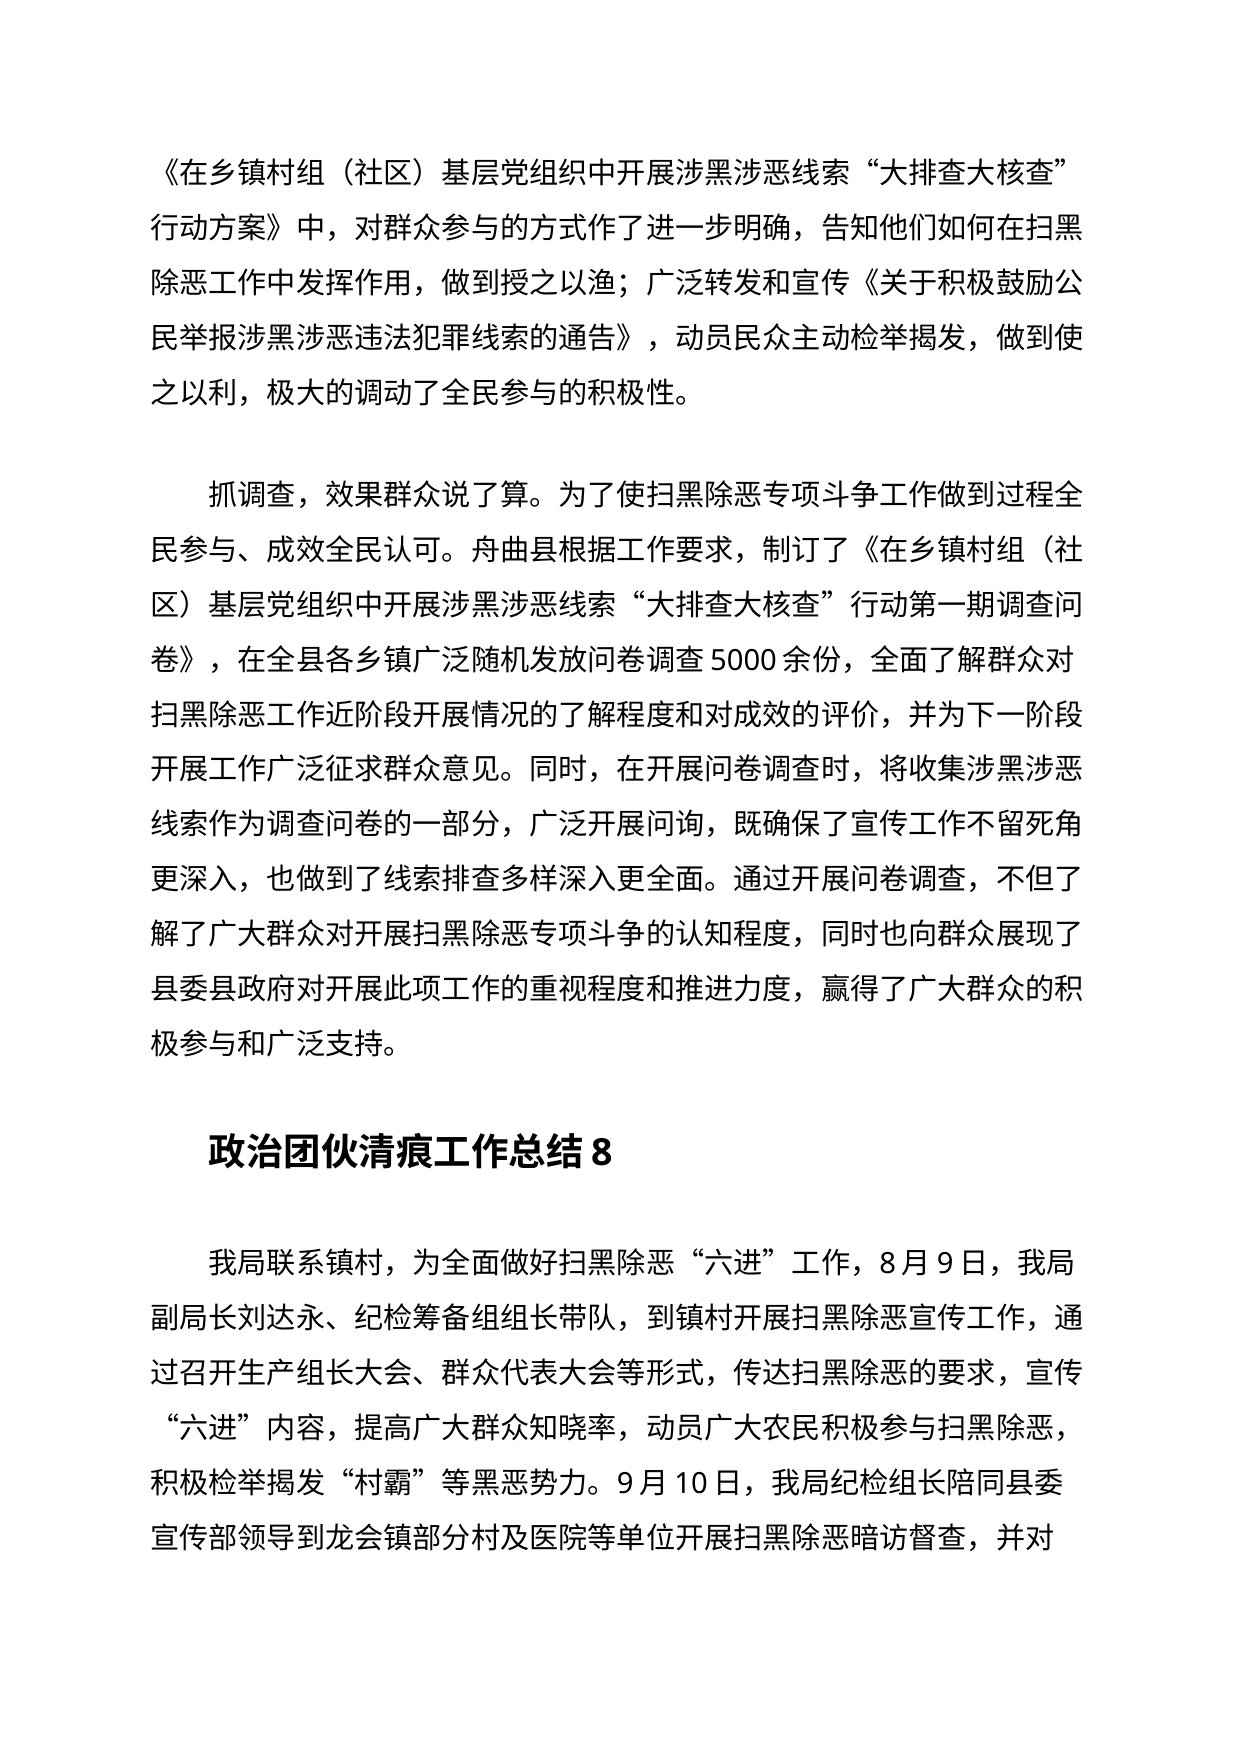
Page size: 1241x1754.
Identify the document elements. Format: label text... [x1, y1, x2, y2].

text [150, 150, 1090, 412]
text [150, 1240, 1090, 1557]
text 政治团伙清痕工作总结8 [150, 1122, 1090, 1177]
text 抓调查，效果群众说了算。为了使扫黑除恶专项斗争工作做到过程全民参与、成效全民认可。舟曲县根据工作要求，制订了《在乡镇村组（社区）基层党组织中开展涉黑涉恶线索“大排查大核查”行动第一期调查问卷》，在全县各乡镇广泛随机发放问卷调查5000余份，全面了解群众对扫黑除恶工作近阶段开展情况的了解程度和对成效的评价，并为下一阶段开展工作广泛征求群众意见。同时，在开展问卷调查时，将收集涉黑涉恶线索作为调查问卷的一部分，广泛开展问询，既确保了宣传工作不留死角更深入，也做到了线索排查多样深入更全面。通过开展问卷调查，不但了解了广大群众对开展扫黑除恶专项斗争的认知程度，同时也向群众展现了县委县政府对开展此项工作的重视程度和推进力度，赢得了广大群众的积极参与和广泛支持。 [150, 471, 1090, 1063]
